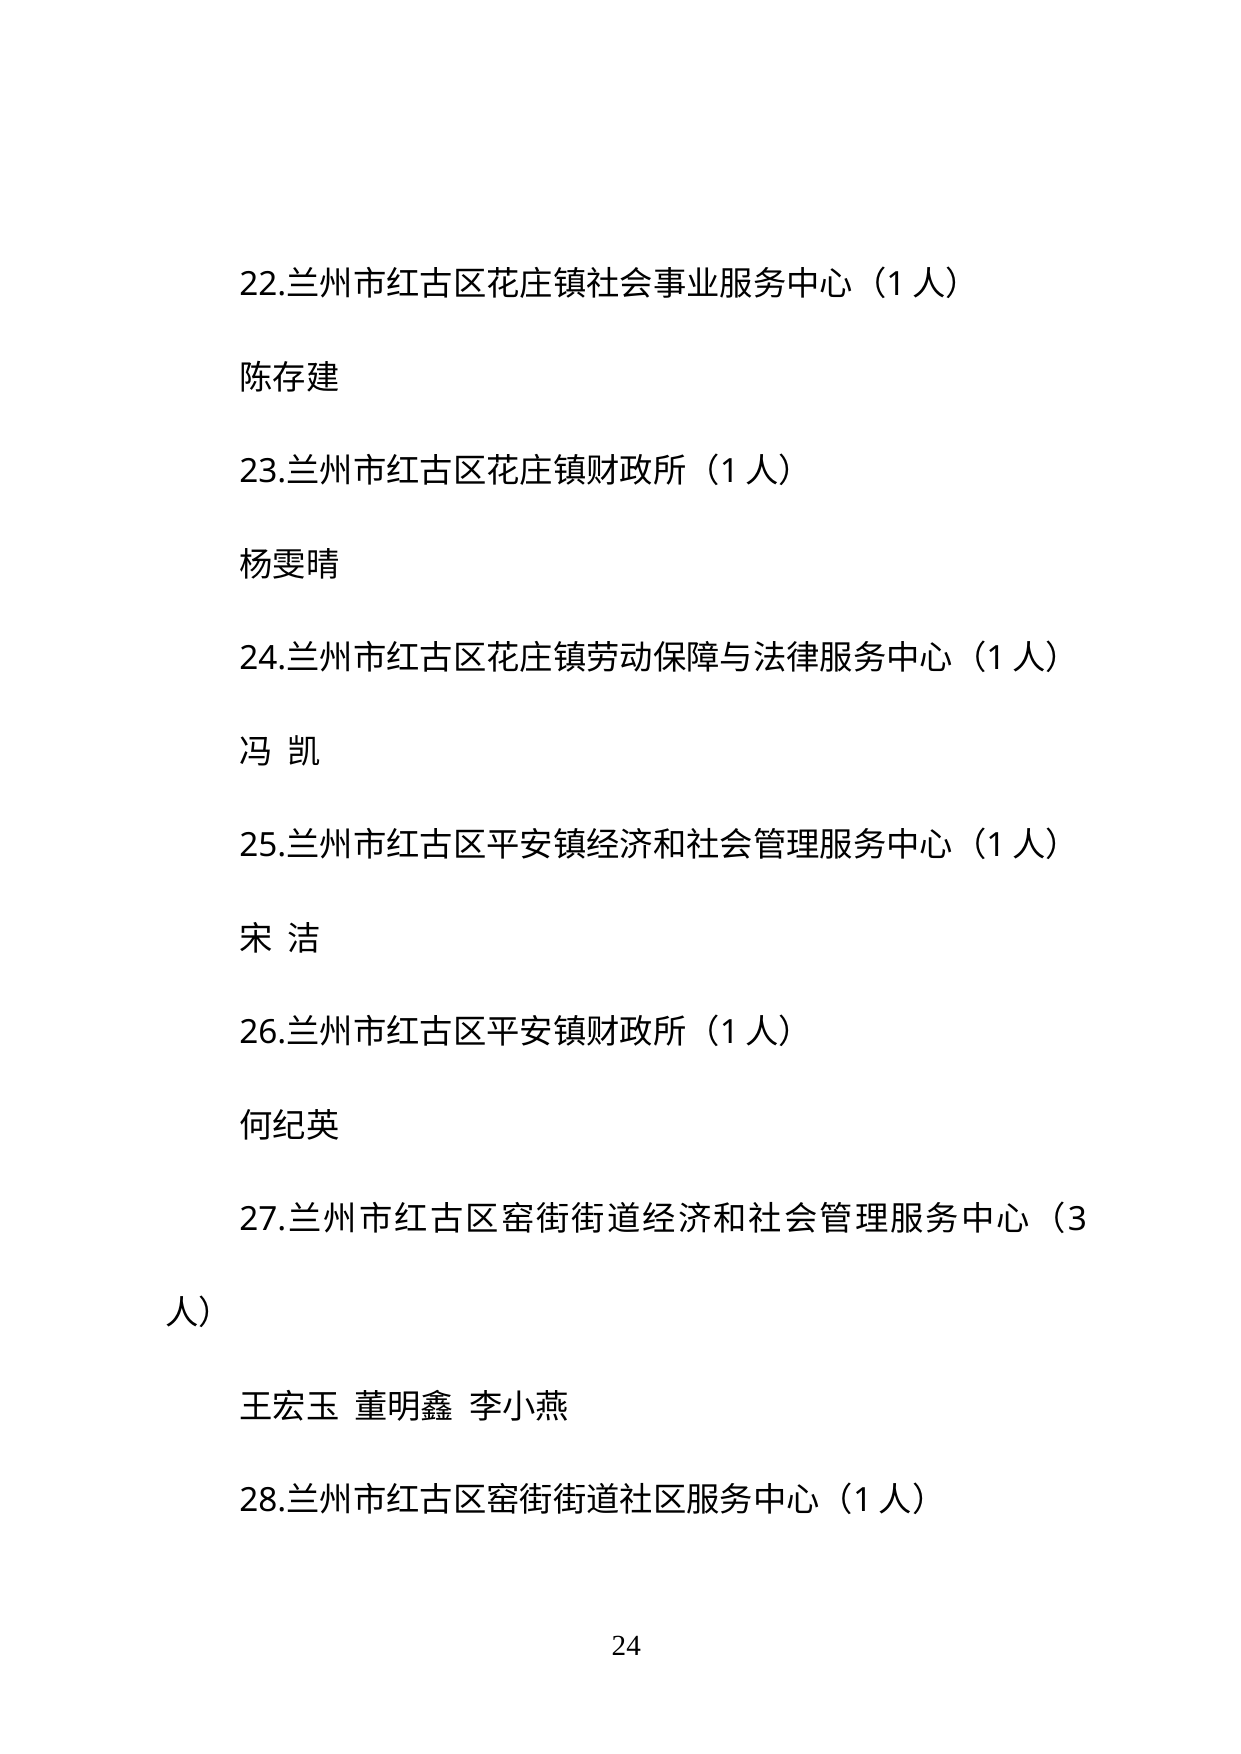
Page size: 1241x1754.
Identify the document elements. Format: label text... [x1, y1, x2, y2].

text 23.兰州市红古区花庄镇财政所（1人） [165, 421, 1087, 515]
text 宋 洁 [165, 889, 1087, 983]
text 28.兰州市红古区窑街街道社区服务中心（1人） [165, 1450, 1087, 1544]
text 何纪英 [165, 1076, 1087, 1170]
text 陈存建 [165, 328, 1087, 421]
text 24.兰州市红古区花庄镇劳动保障与法律服务中心（1人） [165, 608, 1087, 702]
text 22.兰州市红古区花庄镇社会事业服务中心（1人） [165, 234, 1087, 328]
text 25.兰州市红古区平安镇经济和社会管理服务中心（1人） [165, 796, 1087, 889]
text 冯 凯 [165, 702, 1087, 796]
text 杨雯晴 [165, 515, 1087, 608]
text 王宏玉 董明鑫 李小燕 [165, 1357, 1087, 1450]
text 27.兰州市红古区窑街街道经济和社会管理服务中心（3人） [165, 1170, 1087, 1357]
text 26.兰州市红古区平安镇财政所（1人） [165, 983, 1087, 1076]
